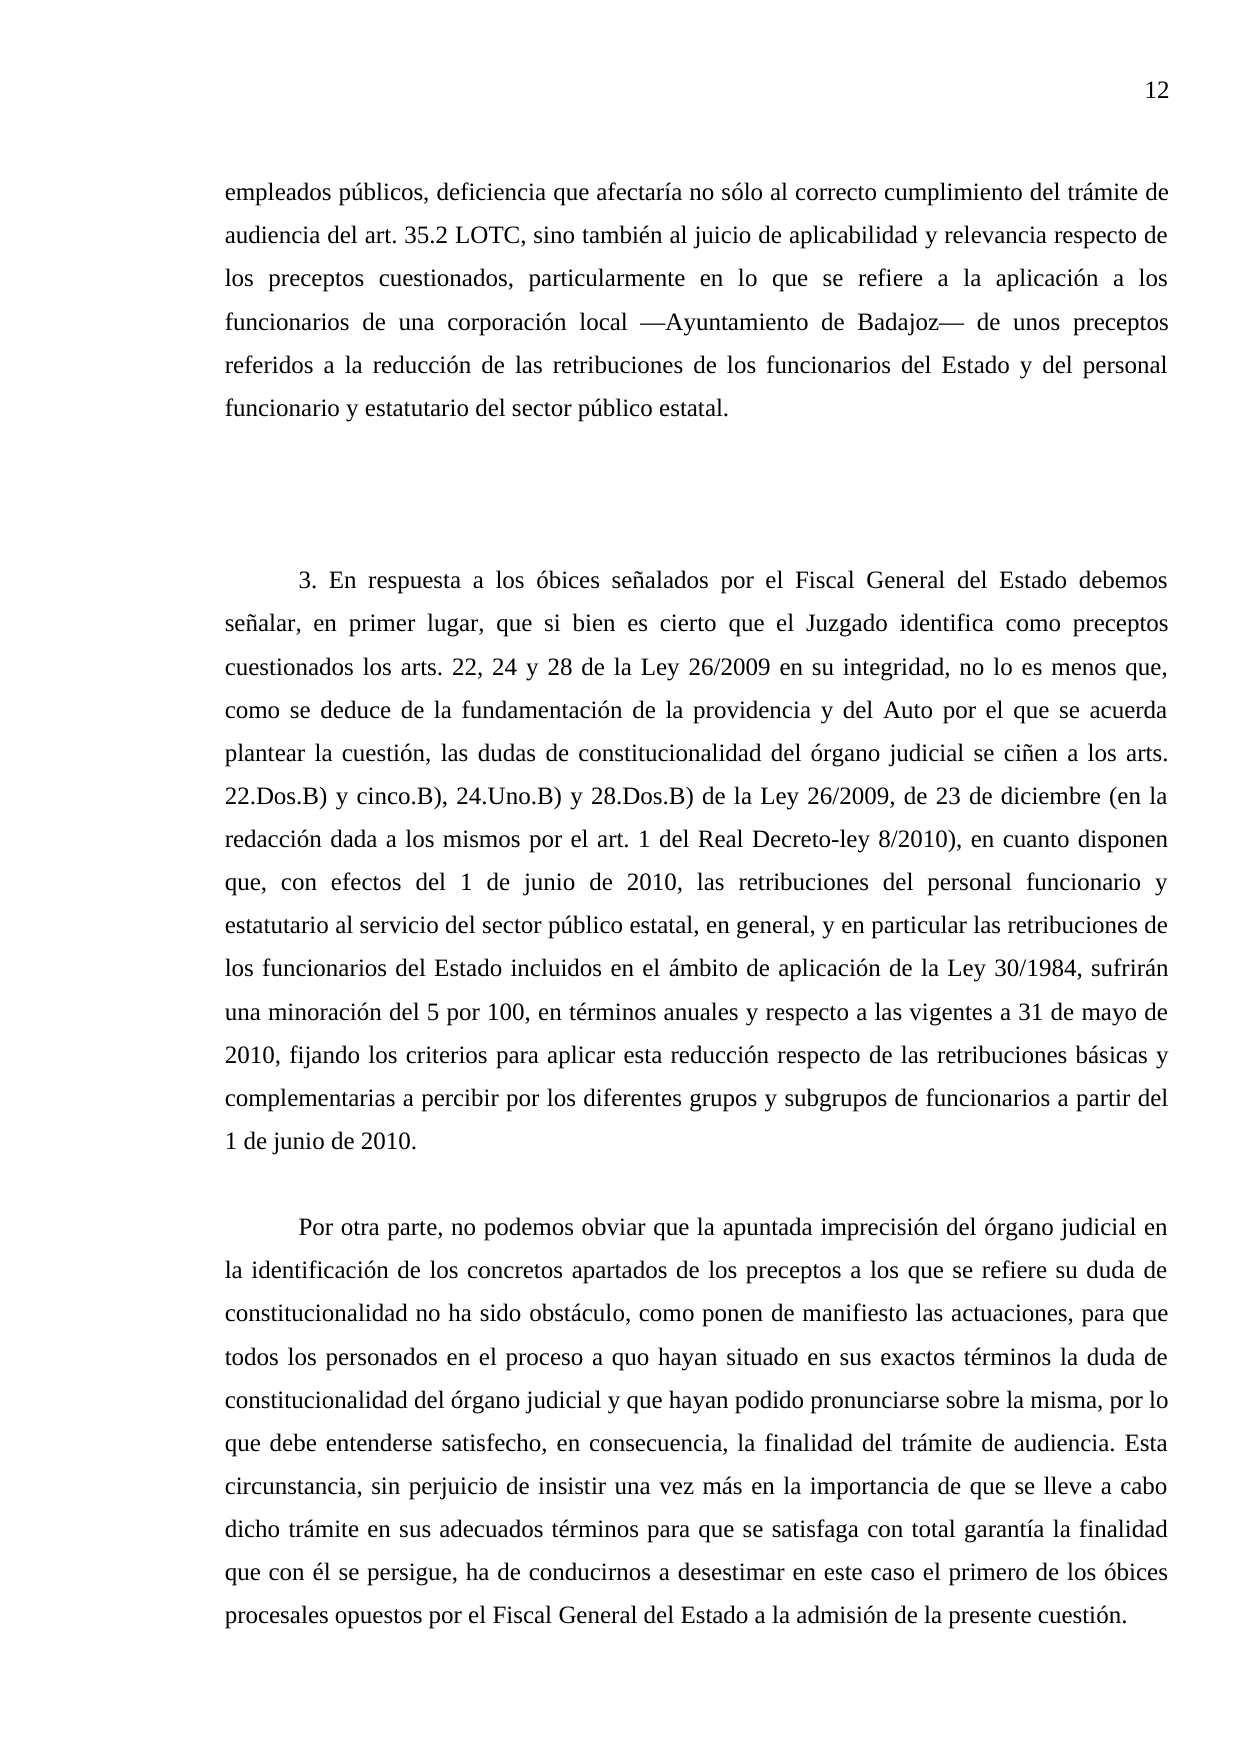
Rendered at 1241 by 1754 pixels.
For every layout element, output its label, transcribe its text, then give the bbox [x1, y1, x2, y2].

text Por otra parte, no podemos obviar que la apuntada imprecisión del órgano judicial en la identificación de los concretos apartados de los preceptos a los que se refiere su duda de constitucionalidad no ha sido obstáculo, como ponen de manifiesto las actuaciones, para que todos los personados en el proceso a quo hayan situado en sus exactos términos la duda de constitucionalidad del órgano judicial y que hayan podido pronunciarse sobre la misma, por lo que debe entenderse satisfecho, en consecuencia, la finalidad del trámite de audiencia. Esta circunstancia, sin perjuicio de insistir una vez más en la importancia de que se lleve a cabo dicho trámite en sus adecuados términos para que se satisfaga con total garantía la finalidad que con él se persigue, ha de conducirnos a desestimar en este caso el primero de los óbices procesales opuestos por el Fiscal General del Estado a la admisión de la presente cuestión. [224, 1212, 1169, 1629]
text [224, 177, 1169, 422]
text 3. En respuesta a los óbices señalados por el Fiscal General del Estado debemos señalar, en primer lugar, que si bien es cierto que el Juzgado identifica como preceptos cuestionados los arts. 22, 24 y 28 de la Ley 26/2009 en su integridad, no lo es menos que, como se deduce de la fundamentación de la providencia y del Auto por el que se acuerda plantear la cuestión, las dudas de constitucionalidad del órgano judicial se ciñen a los arts. 22.Dos.B) y cinco.B), 24.Uno.B) y 28.Dos.B) de la Ley 26/2009, de 23 de diciembre (en la redacción dada a los mismos por el art. 1 del Real Decreto-ley 8/2010), en cuanto disponen que, con efectos del 1 de junio de 2010, las retribuciones del personal funcionario y estatutario al servicio del sector público estatal, en general, y en particular las retribuciones de los funcionarios del Estado incluidos en el ámbito de aplicación de la Ley 30/1984, sufrirán una minoración del 5 por 100, en términos anuales y respecto a las vigentes a 31 de mayo de 2010, fijando los criterios para aplicar esta reducción respecto de las retribuciones básicas y complementarias a percibir por los diferentes grupos y subgrupos de funcionarios a partir del 1 de junio de 2010. [224, 565, 1169, 1155]
